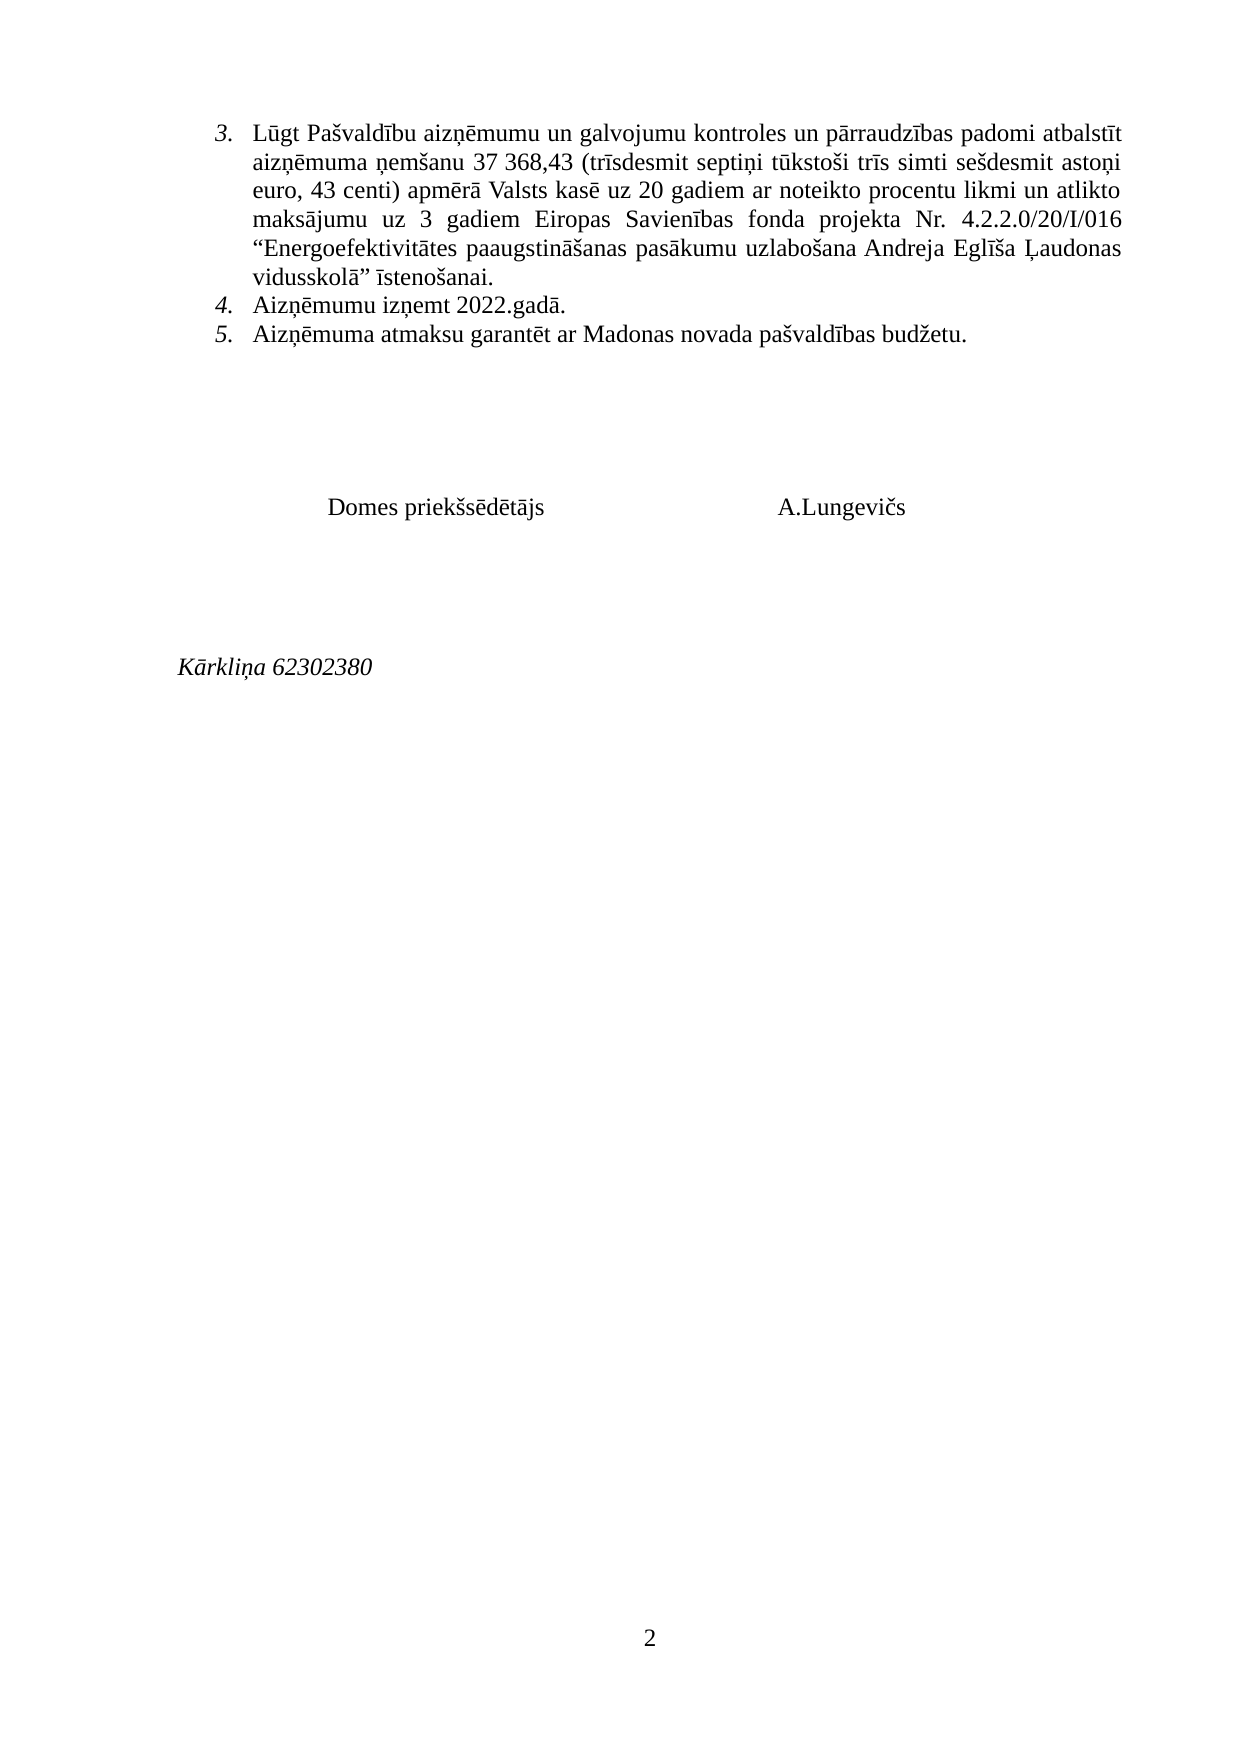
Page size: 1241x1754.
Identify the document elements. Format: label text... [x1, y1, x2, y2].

text Kārkliņa 62302380 [177, 652, 1122, 681]
list Aizņēmuma atmaksu garantēt ar Madonas novada pašvaldības budžetu. [215, 319, 1122, 348]
list Lūgt Pašvaldību aizņēmumu un galvojumu kontroles un pārraudzības padomi atbalstīt aizņēmuma ņemšanu 37 368,43 (trīsdesmit septiņi tūkstoši trīs simti sešdesmit astoņi euro, 43 centi) apmērā Valsts kasē uz 20 gadiem ar noteikto procentu likmi un atlikto maksājumu uz 3 gadiem Eiropas Savienības fonda projekta Nr. 4.2.2.0/20/I/016 “Energoefektivitātes paaugstināšanas pasākumu uzlabošana Andreja Eglīša Ļaudonas vidusskolā” īstenošanai. [215, 118, 1122, 291]
list Aizņēmumu izņemt 2022.gadā. [215, 291, 1122, 319]
text Domes priekšsēdētājs A.Lungevičs [252, 492, 1122, 521]
